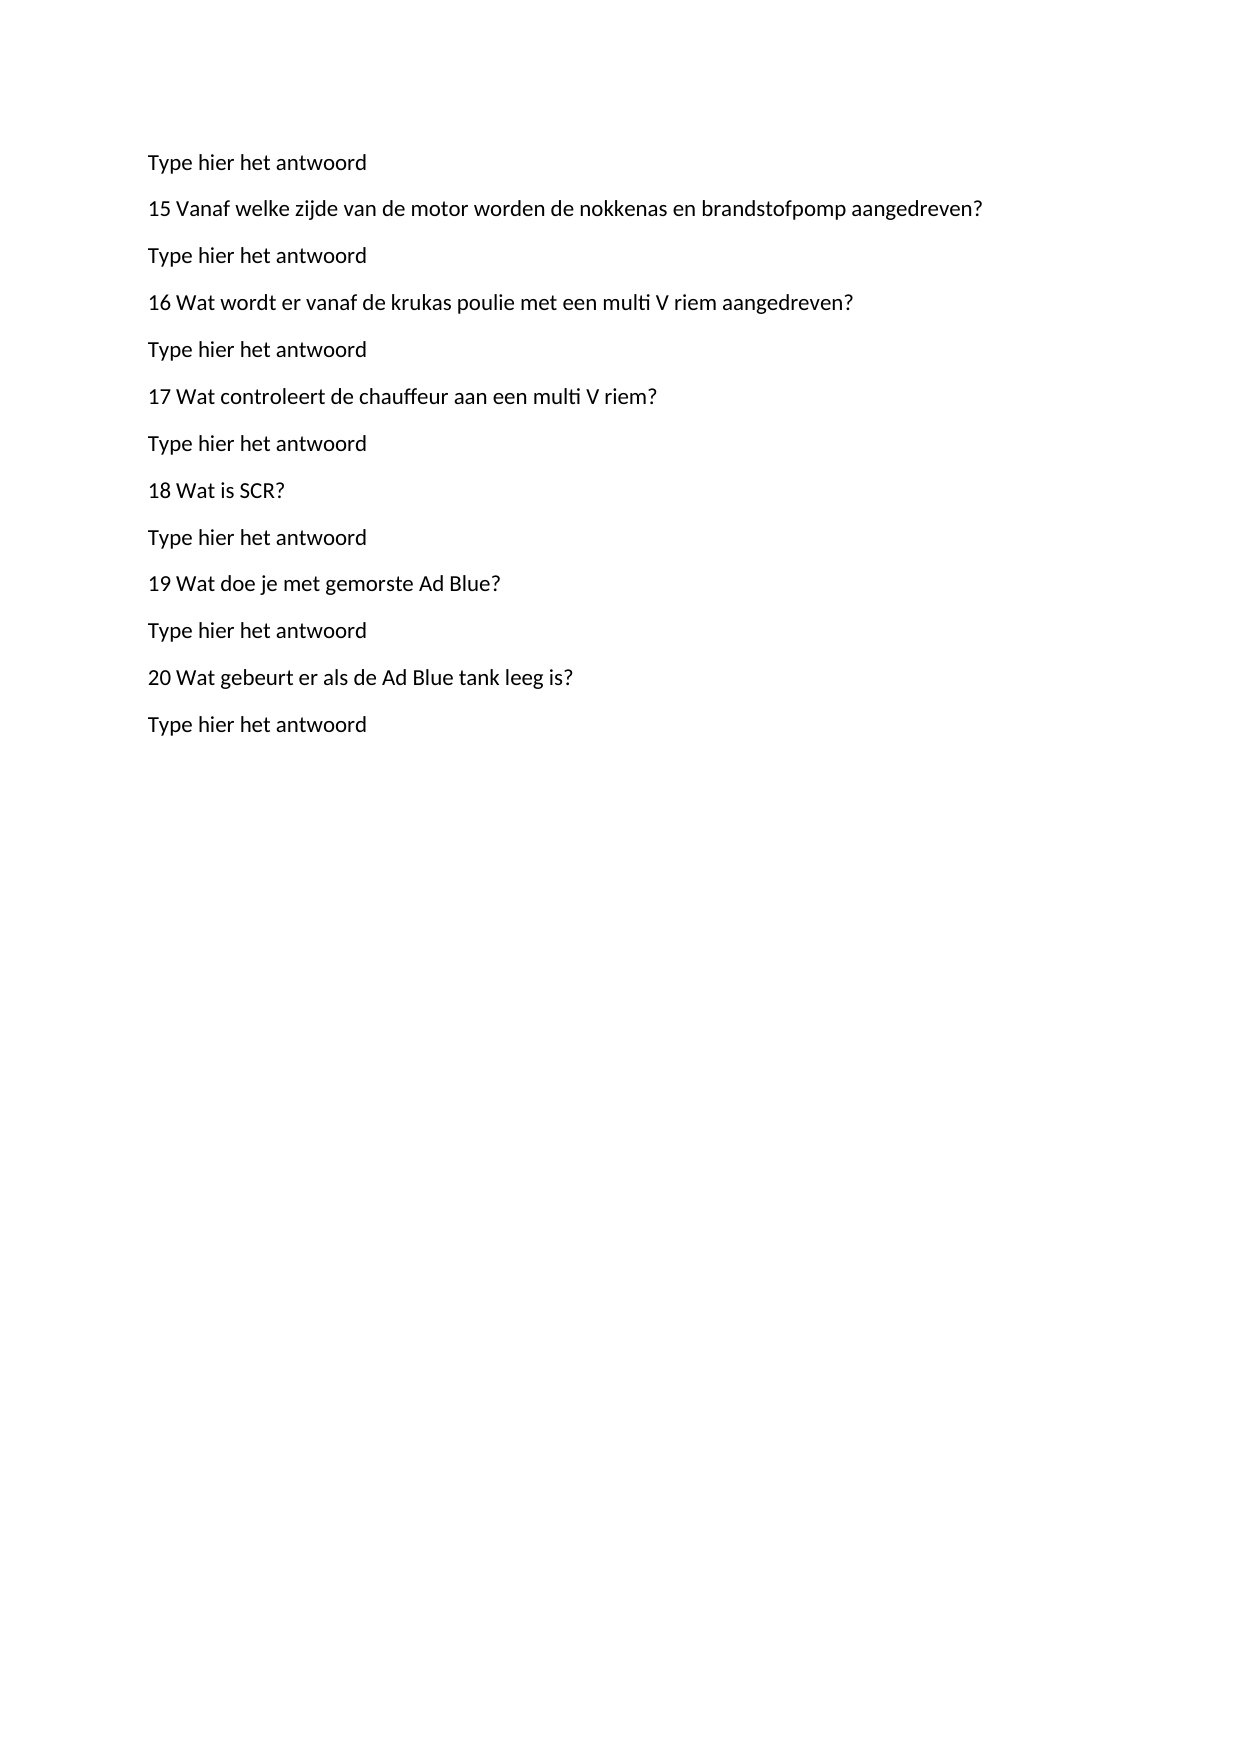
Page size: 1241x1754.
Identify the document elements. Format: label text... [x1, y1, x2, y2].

text 18 Wat is SCR? [148, 476, 1093, 504]
text 15 Vanaf welke zijde van de motor worden de nokkenas en brandstofpomp aangedreven? [148, 194, 1093, 222]
text 16 Wat wordt er vanaf de krukas poulie met een multi V riem aangedreven? [148, 288, 1093, 316]
text 20 Wat gebeurt er als de Ad Blue tank leeg is? [148, 663, 1093, 691]
text 19 Wat doe je met gemorste Ad Blue? [148, 569, 1093, 597]
text 17 Wat controleert de chauffeur aan een multi V riem? [148, 382, 1093, 410]
